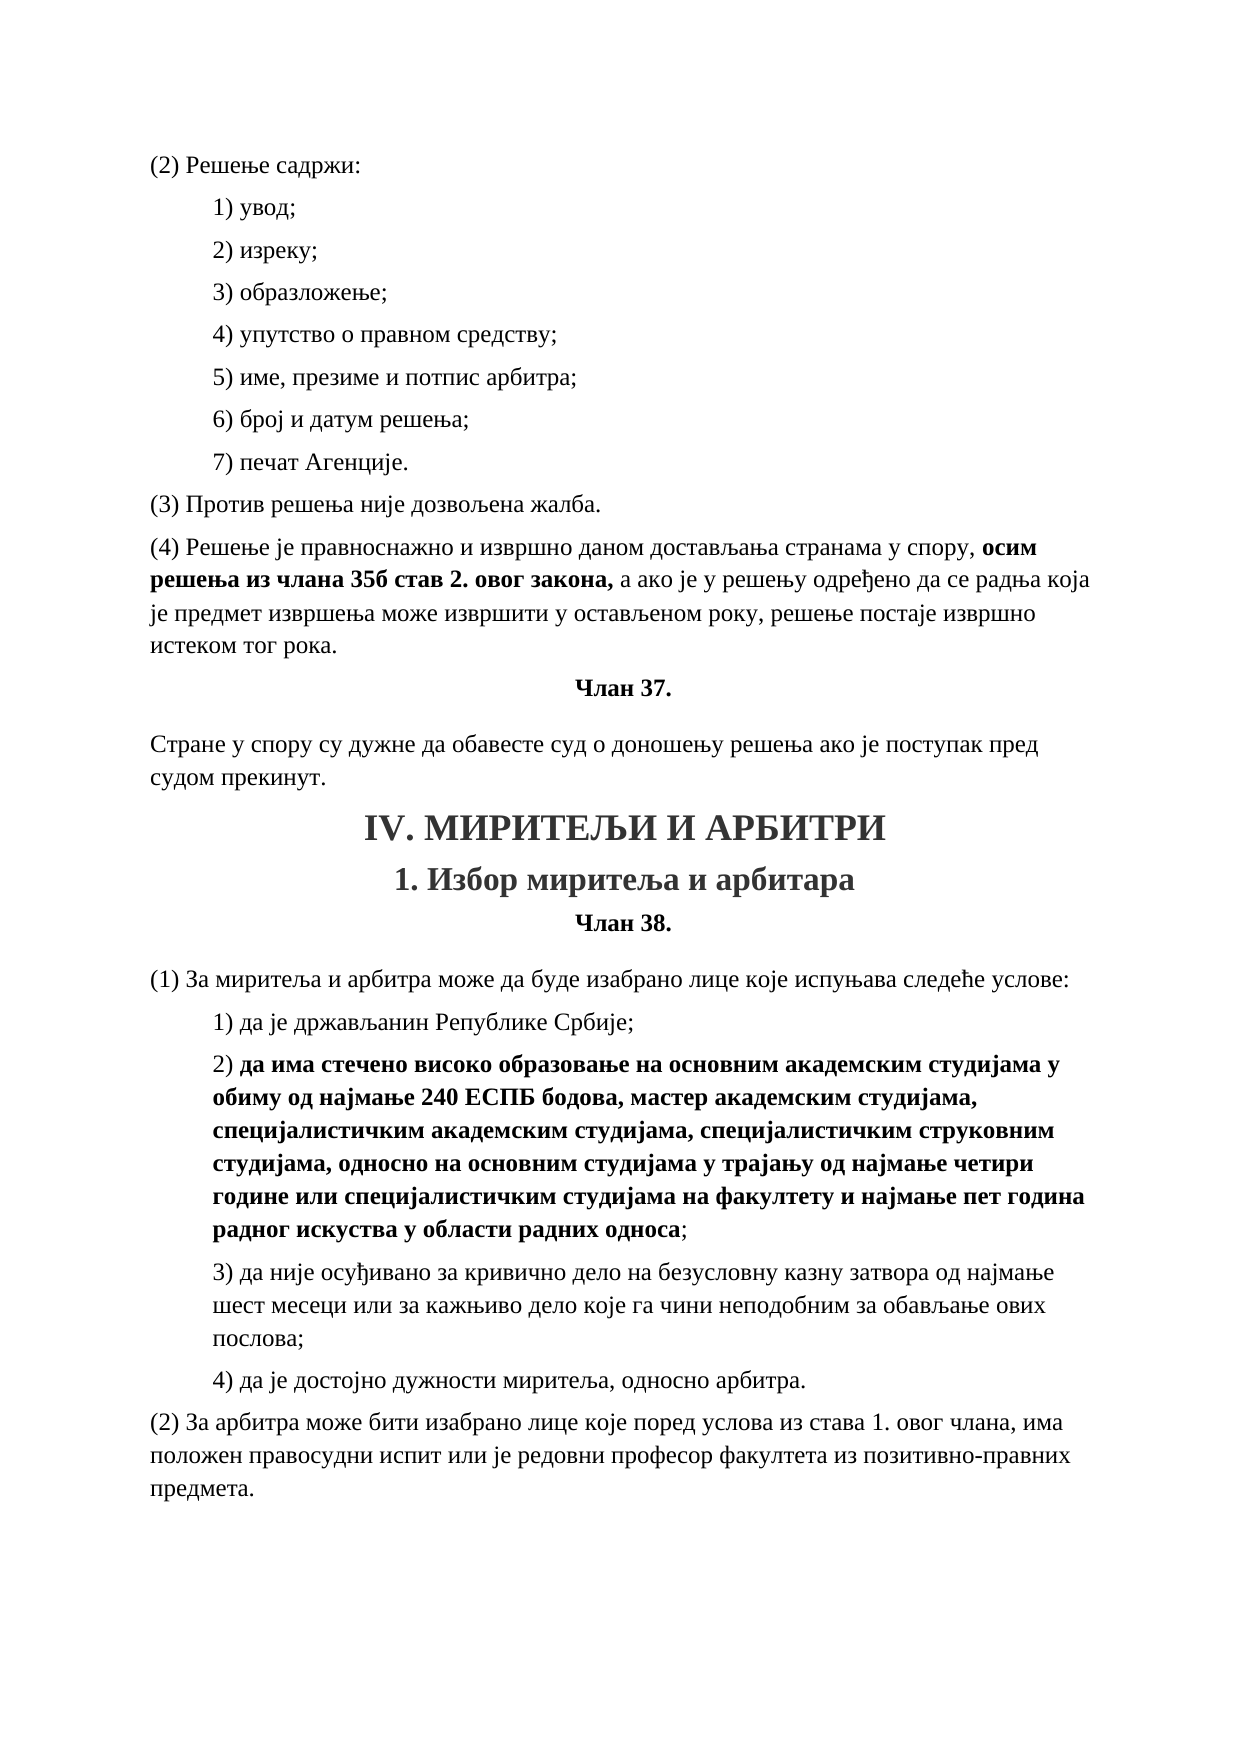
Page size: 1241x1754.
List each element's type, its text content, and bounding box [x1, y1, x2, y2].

text 2) изреку; [212, 235, 1090, 263]
text (3) Против решења није дозвољена жалба. [150, 489, 1090, 518]
text 6) број и датум решења; [212, 404, 1090, 433]
text (4) Решење је правноснажно и извршно даном достављања странама у спору, осим решења из члана 35б став 2. овог закона, а ако је у решењу одређено да се радња која је предмет извршења може извршити у остављеном року, решење постаје извршно истеком тог рока. [150, 532, 1090, 659]
text (1) За миритеља и арбитра може да буде изабрано лице које испуњава следеће услове: [150, 964, 1090, 993]
text 5) име, презиме и потпис арбитра; [212, 362, 1090, 391]
text 1. Избор миритеља и арбитара [150, 859, 1090, 897]
text Стране у спору су дужне да обавесте суд о доношењу решења ако је поступак пред судом прекинут. [150, 729, 1090, 791]
text 4) упутство о правном средству; [212, 319, 1090, 348]
text 1) да је држављанин Републике Србије; [212, 1007, 1090, 1036]
text IV. МИРИТЕЉИ И АРБИТРИ [150, 805, 1090, 848]
text 1) увод; [212, 192, 1090, 221]
text 7) печат Агенције. [212, 447, 1090, 476]
text 2) да има стечено високо образовање на основним академским студијама у обиму од најмање 240 ЕСПБ бодова, мастер академским студијама, специјалистичким академским студијама, специјалистичким струковним студијама, односно на основним студијама у трајању од најмање четири године или специјалистичким студијама на факултету и најмање пет година радног искуства у области радних односа; [212, 1049, 1090, 1243]
text 4) да је достојно дужности миритеља, односно арбитра. [212, 1365, 1090, 1394]
text 3) образложење; [212, 277, 1090, 306]
text Члан 38. [150, 908, 1090, 937]
text (2) Решење садржи: [150, 150, 1090, 179]
text 3) да није осуђивано за кривично дело на безусловну казну затвора од најмање шест месеци или за кажњиво дело које га чини неподобним за обављање ових послова; [212, 1257, 1090, 1351]
text Члан 37. [150, 673, 1090, 702]
text (2) За арбитра може бити изабрано лице које поред услова из става 1. овог члана, има положен правосудни испит или је редовни професор факултета из позитивно-правних предмета. [150, 1407, 1090, 1502]
